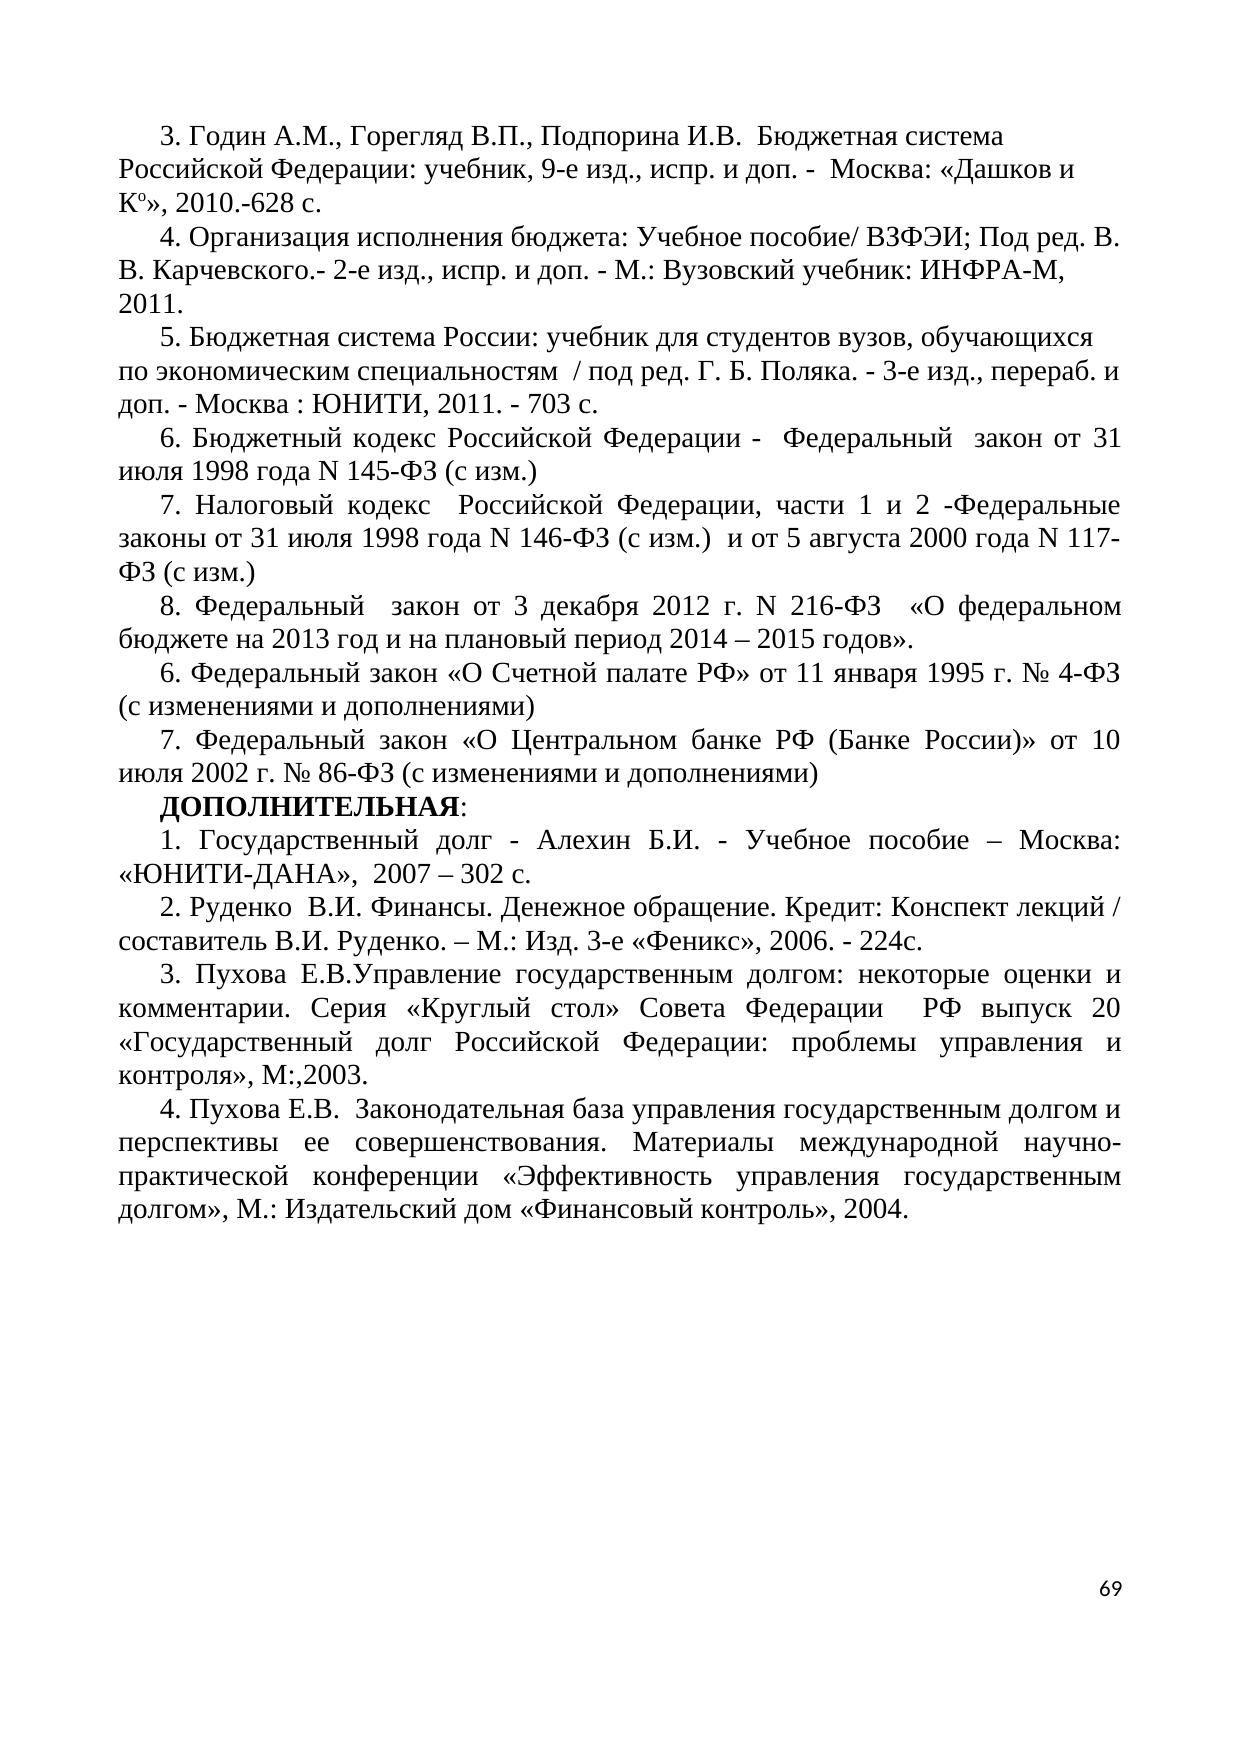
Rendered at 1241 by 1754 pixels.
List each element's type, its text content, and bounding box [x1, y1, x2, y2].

text 1. Государственный долг - Алехин Б.И. - Учебное пособие – Москва: «ЮНИТИ-ДАНА», 2007 – 302 с. [118, 822, 1122, 889]
text 7. Федеральный закон «О Центральном банке РФ (Банке России)» от 10 июля 2002 г. № 86-ФЗ (с изменениями и дополнениями) [118, 722, 1122, 789]
text 2. Руденко В.И. Финансы. Денежное обращение. Кредит: Конспект лекций / составитель В.И. Руденко. – М.: Изд. 3-е «Феникс», 2006. - 224с. [118, 889, 1122, 957]
text 4. Организация исполнения бюджета: Учебное пособие/ ВЗФЭИ; Под ред. В. В. Карчевского.- 2-е изд., испр. и доп. - М.: Вузовский учебник: ИНФРА-М, 2011. [118, 219, 1122, 319]
text ДОПОЛНИТЕЛЬНАЯ: [118, 789, 1122, 822]
text 6. Бюджетный кодекс Российской Федерации - Федеральный закон от 31 июля 1998 года N 145-ФЗ (с изм.) [118, 420, 1122, 487]
text 3. Пухова Е.В.Управление государственным долгом: некоторые оценки и комментарии. Серия «Круглый стол» Совета Федерации РФ выпуск 20 «Государственный долг Российской Федерации: проблемы управления и контроля», М:,2003. [118, 957, 1122, 1091]
text 8. Федеральный закон от 3 декабря 2012 г. N 216-ФЗ «О федеральном бюджете на 2013 год и на плановый период 2014 – 2015 годов». [118, 588, 1122, 655]
text 3. Годин А.М., Горегляд В.П., Подпорина И.В. Бюджетная система Российской Федерации: учебник, 9-е изд., испр. и доп. - Москва: «Дашков и Ко», 2010.-628 с. [118, 118, 1122, 219]
text 4. Пухова Е.В. Законодательная база управления государственным долгом и перспективы ее совершенствования. Материалы международной научно-практической конференции «Эффективность управления государственным долгом», М.: Издательский дом «Финансовый контроль», 2004. [118, 1091, 1122, 1225]
text 7. Налоговый кодекс Российской Федерации, части 1 и 2 -Федеральные законы от 31 июля 1998 года N 146-ФЗ (с изм.) и от 5 августа 2000 года N 117-ФЗ (с изм.) [118, 487, 1122, 588]
text 5. Бюджетная система России: учебник для студентов вузов, обучающихся по экономическим специальностям / под ред. Г. Б. Поляка. - 3-е изд., перераб. и доп. - Москва : ЮНИТИ, 2011. - 703 с. [118, 319, 1122, 420]
text 6. Федеральный закон «О Счетной палате РФ» от 11 января 1995 г. № 4-ФЗ (с изменениями и дополнениями) [118, 655, 1122, 722]
